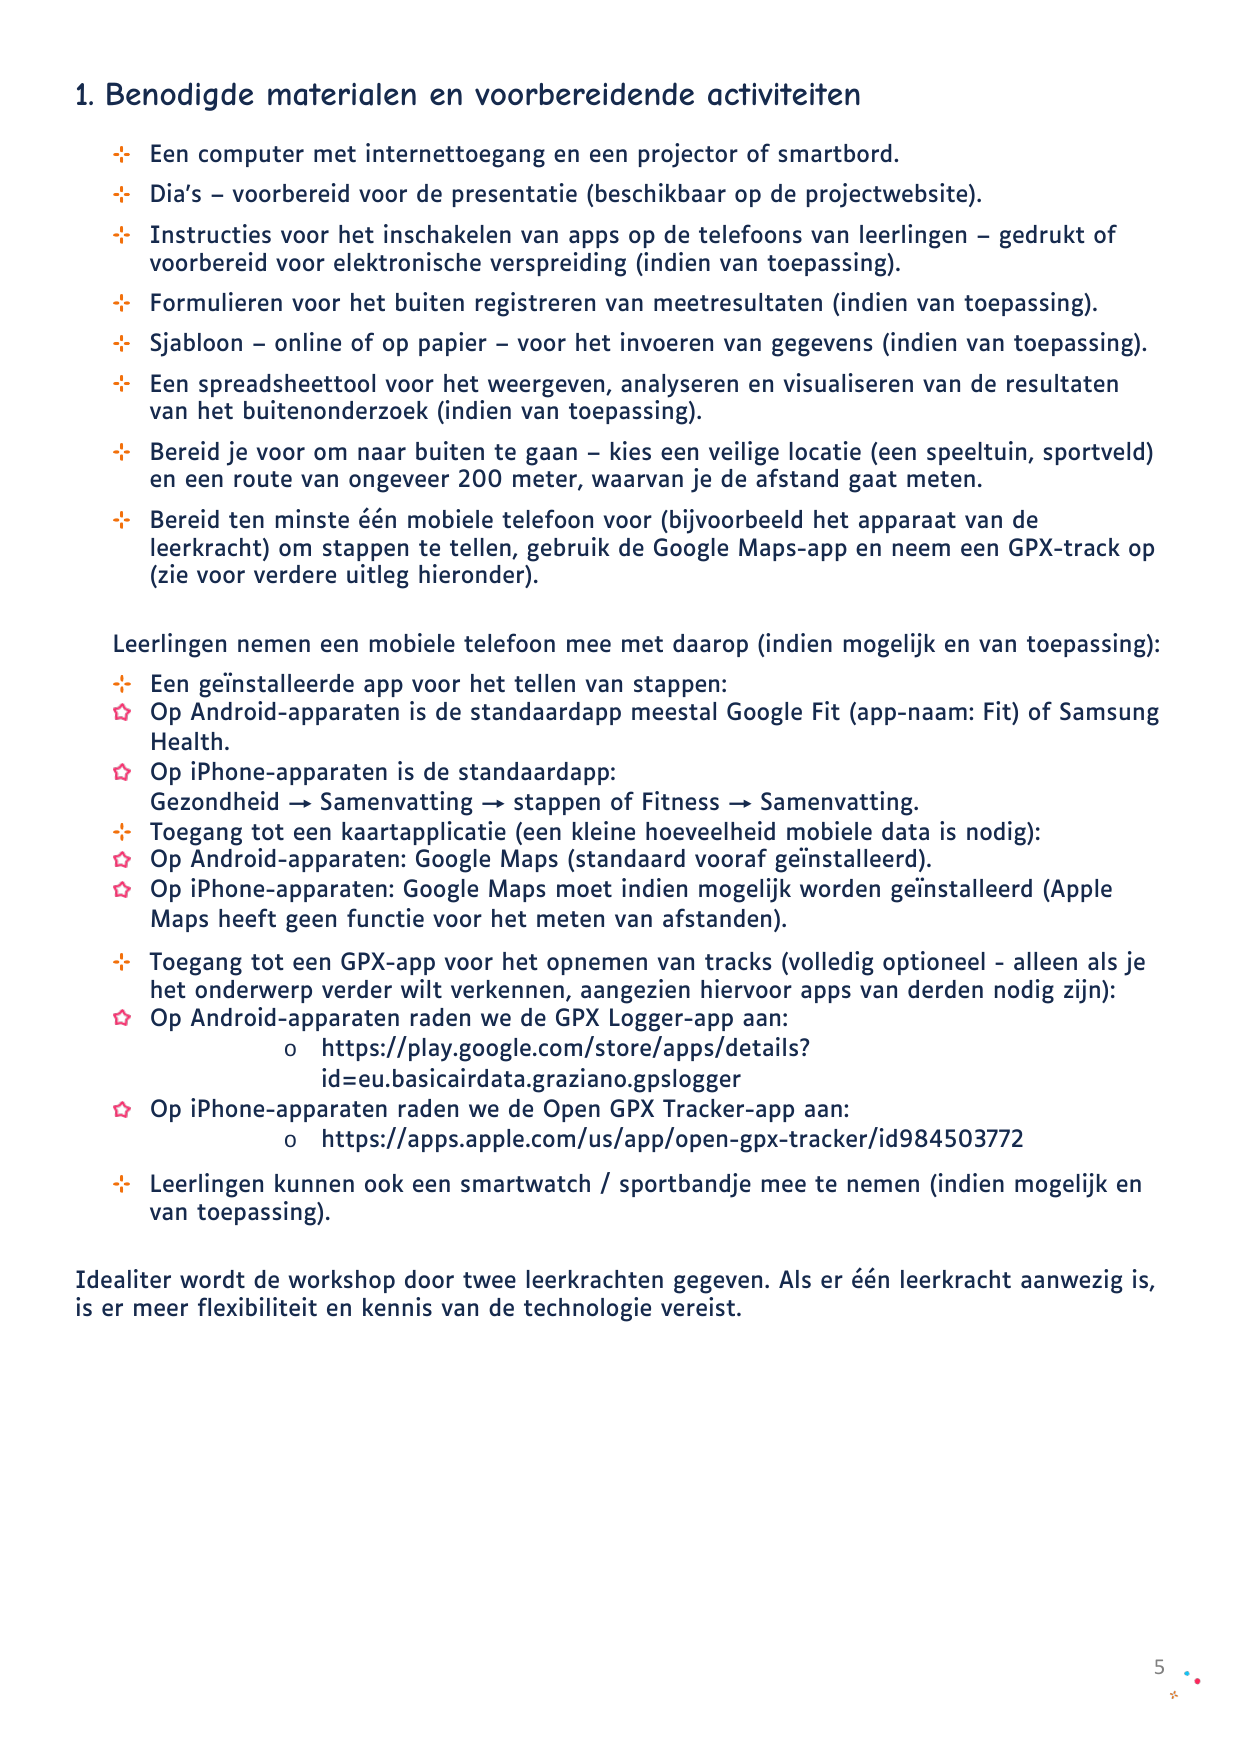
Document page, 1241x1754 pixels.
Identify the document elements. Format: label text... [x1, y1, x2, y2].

text Instructies voor het inschakelen van apps op de telefoons van leerlingen – gedrukt of voorbereid voor elektronische verspreiding (indien van toepassing). [112, 221, 1165, 276]
picture [113, 703, 131, 721]
picture [1168, 1656, 1227, 1714]
picture [113, 823, 131, 841]
picture [113, 763, 131, 781]
picture [113, 335, 130, 352]
picture [113, 226, 130, 244]
text Sjabloon – online of op papier – voor het invoeren van gegevens (indien van toepassing). [112, 329, 1165, 357]
picture [113, 881, 131, 898]
picture [113, 953, 130, 971]
picture [113, 1009, 131, 1026]
text Een computer met internettoegang en een projector of smartbord. [112, 140, 1165, 168]
picture [113, 675, 131, 693]
picture [113, 294, 130, 312]
text Toegang tot een GPX-app voor het opnemen van tracks (volledig optioneel - alleen als je het onderwerp verder wilt verkennen, aangezien hiervoor apps van derden nodig zijn): [112, 948, 1165, 1003]
text Dia's – voorbereid voor de presentatie (beschikbaar op de projectwebsite). [112, 180, 1165, 208]
picture [113, 511, 130, 529]
picture [113, 1175, 130, 1193]
list Leerlingen nemen een mobiele telefoon mee met daarop (indien mogelijk en van toepassing): [112, 629, 1165, 657]
text Bereid je voor om naar buiten te gaan – kies een veilige locatie (een speeltuin, sportveld) en een route van ongeveer 200 meter, waarvan je de afstand gaat meten. [112, 437, 1165, 493]
text Toegang tot een kaartapplicatie (een kleine hoeveelheid mobiele data is nodig): [112, 817, 1165, 845]
text Formulieren voor het buiten registreren van meetresultaten (indien van toepassing). [112, 289, 1165, 316]
text Een spreadsheettool voor het weergeven, analyseren en visualiseren van de resultaten van het buitenonderzoek (indien van toepassing). [112, 369, 1165, 425]
picture [113, 375, 130, 392]
text Bereid ten minste één mobiele telefoon voor (bijvoorbeeld het apparaat van de leerkracht) om stappen te tellen, gebruik de Google Maps-app en neem een GPX-track op (zie voor verdere uitleg hieronder). [112, 506, 1165, 589]
text Op iPhone-apparaten is de standaardapp: Gezondheid → Samenvatting → stappen of Fitness → Samenvatting. [113, 757, 1165, 815]
text Op Android-apparaten is de standaardapp meestal Google Fit (app-naam: Fit) of Samsung Health. [113, 697, 1165, 755]
text Op Android-apparaten raden we de GPX Logger-app aan: [113, 1003, 1165, 1031]
list https://play.google.com/store/apps/details?id=eu.basicairdata.graziano.gpslogger [283, 1033, 1165, 1093]
picture [113, 851, 131, 868]
subtitle Benodigde materialen en voorbereidende activiteiten [75, 75, 1165, 113]
text Op iPhone-apparaten: Google Maps moet indien mogelijk worden geïnstalleerd (Apple Maps heeft geen functie voor het meten van afstanden). [113, 875, 1165, 933]
text Idealiter wordt de workshop door twee leerkrachten gegeven. Als er één leerkracht aanwezig is, is er meer flexibiliteit en kennis van de technologie vereist. [75, 1265, 1165, 1321]
picture [113, 146, 130, 163]
picture [113, 443, 130, 461]
picture [113, 186, 130, 203]
list https://apps.apple.com/us/app/open-gpx-tracker/id984503772 [283, 1125, 1165, 1155]
picture [113, 1101, 131, 1118]
text Op Android-apparaten: Google Maps (standaard vooraf geïnstalleerd). [113, 845, 1165, 873]
text Een geïnstalleerde app voor het tellen van stappen: [112, 669, 1165, 697]
text Leerlingen kunnen ook een smartwatch / sportbandje mee te nemen (indien mogelijk en van toepassing). [112, 1169, 1165, 1225]
text Op iPhone-apparaten raden we de Open GPX Tracker-app aan: [113, 1095, 1165, 1123]
